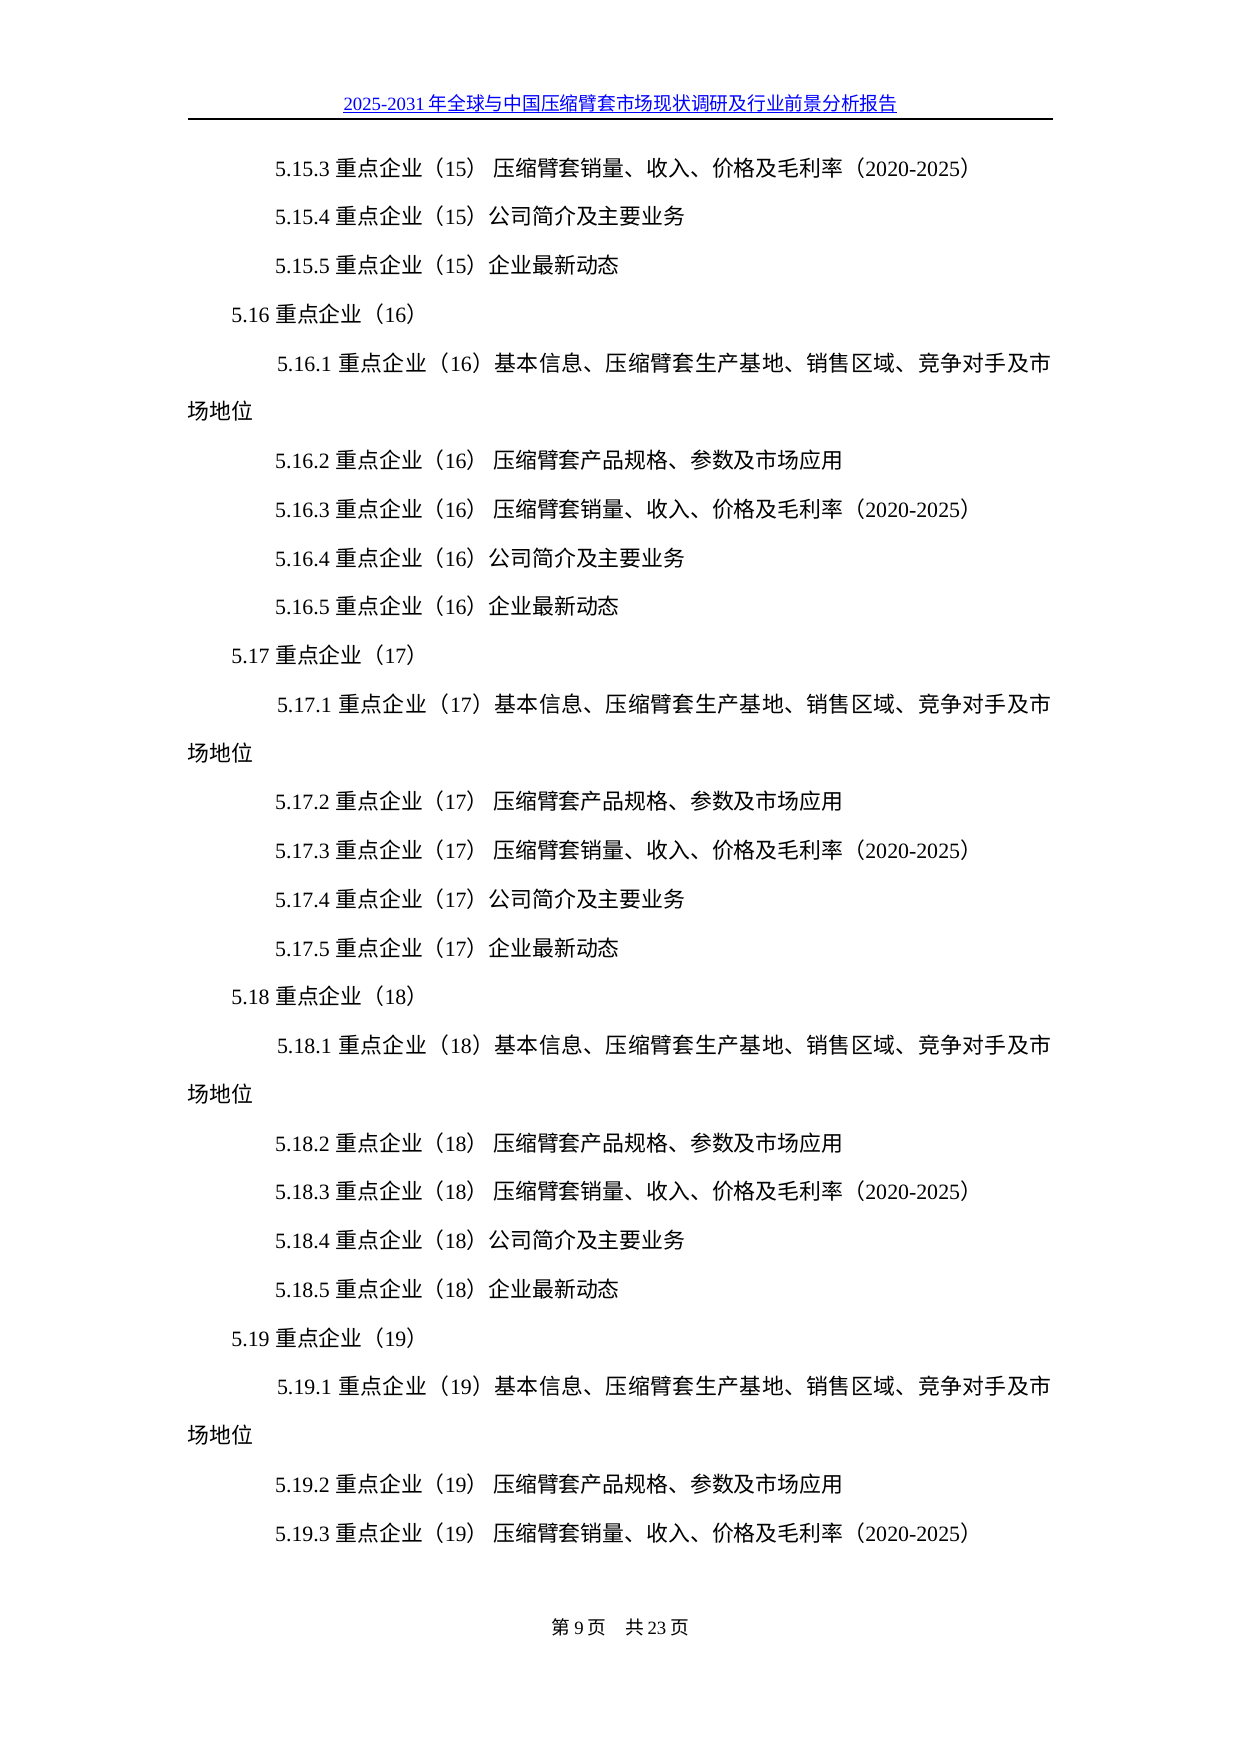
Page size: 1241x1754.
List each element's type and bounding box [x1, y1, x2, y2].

text [187, 150, 1053, 1548]
